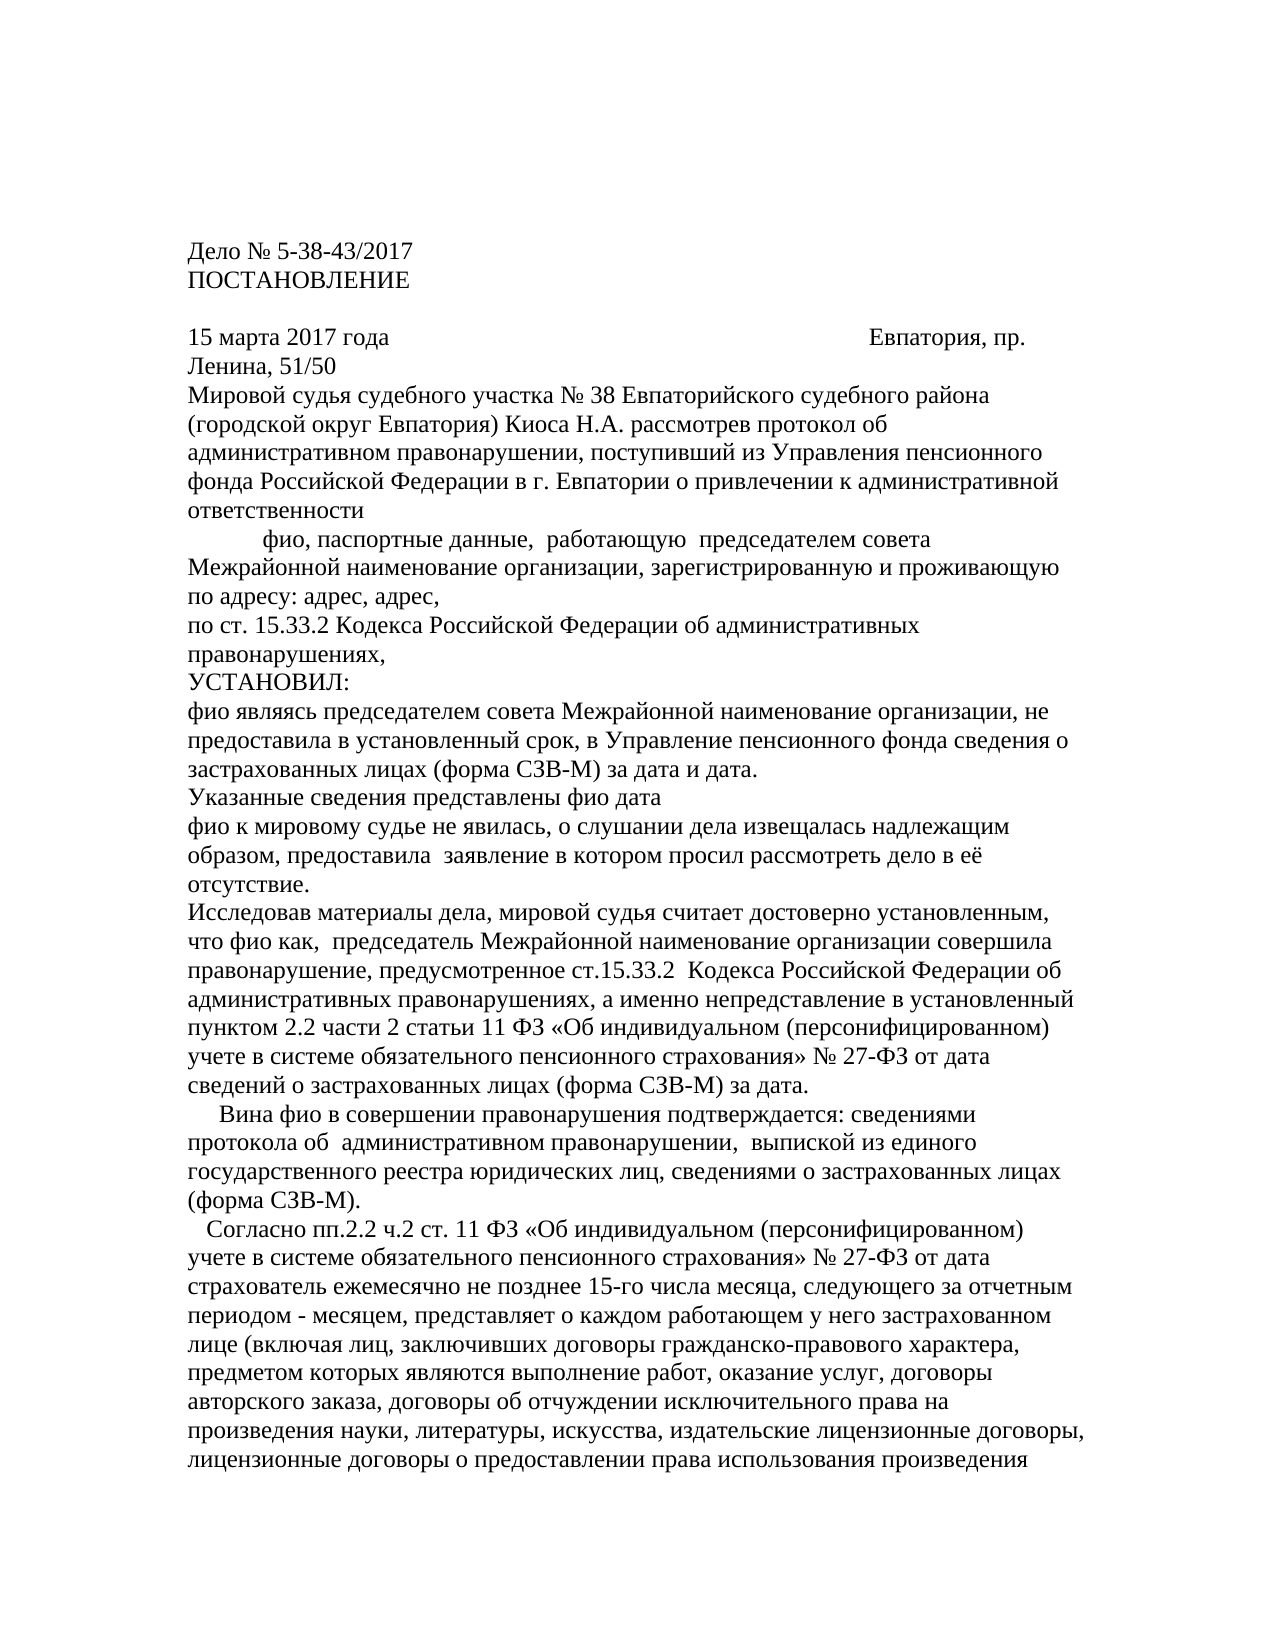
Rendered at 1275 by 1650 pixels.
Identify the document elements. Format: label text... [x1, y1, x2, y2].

text Вина фио в совершении правонарушения подтверждается: сведениями протокола об административном правонарушении, выпиской из единого государственного реестра юридических лиц, сведениями о застрахованных лицах (форма СЗВ-М). [187, 1099, 1087, 1214]
text Дело № 5-38-43/2017 [187, 236, 1087, 265]
text 15 марта 2017 года Евпатория, пр. Ленина, 51/50 [187, 322, 1087, 380]
text ПОСТАНОВЛЕНИЕ [187, 265, 1087, 294]
text по ст. 15.33.2 Кодекса Российской Федерации об административных правонарушениях, [187, 610, 1087, 667]
text фио, паспортные данные, работающую председателем совета Межрайонной наименование организации, зарегистрированную и проживающую по адресу: адрес, адрес, [187, 524, 1087, 610]
text Указанные сведения представлены фио дата [187, 782, 1087, 811]
text фио к мировому судье не явилась, о слушании дела извещалась надлежащим образом, предоставила заявление в котором просил рассмотреть дело в её отсутствие. [187, 811, 1087, 897]
text Исследовав материалы дела, мировой судья считает достоверно установленным, что фио как, председатель Межрайонной наименование организации совершила правонарушение, предусмотренное ст.15.33.2 Кодекса Российской Федерации об административных правонарушениях, а именно непредставление в установленный пунктом 2.2 части 2 статьи 11 ФЗ «Об индивидуальном (персонифицированном) учете в системе обязательного пенсионного страхования» № 27-ФЗ от дата сведений о застрахованных лицах (форма СЗВ-М) за дата. [187, 897, 1087, 1099]
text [187, 1214, 1087, 1472]
text Мировой судья судебного участка № 38 Евпаторийского судебного района (городской округ Евпатория) Киоса Н.А. рассмотрев протокол об административном правонарушении, поступивший из Управления пенсионного фонда Российской Федерации в г. Евпатории о привлечении к административной ответственности [187, 380, 1087, 524]
text фио являясь председателем совета Межрайонной наименование организации, не предоставила в установленный срок, в Управление пенсионного фонда сведения о застрахованных лицах (форма СЗВ-М) за дата и дата. [187, 696, 1087, 782]
text УСТАНОВИЛ: [187, 667, 1087, 696]
